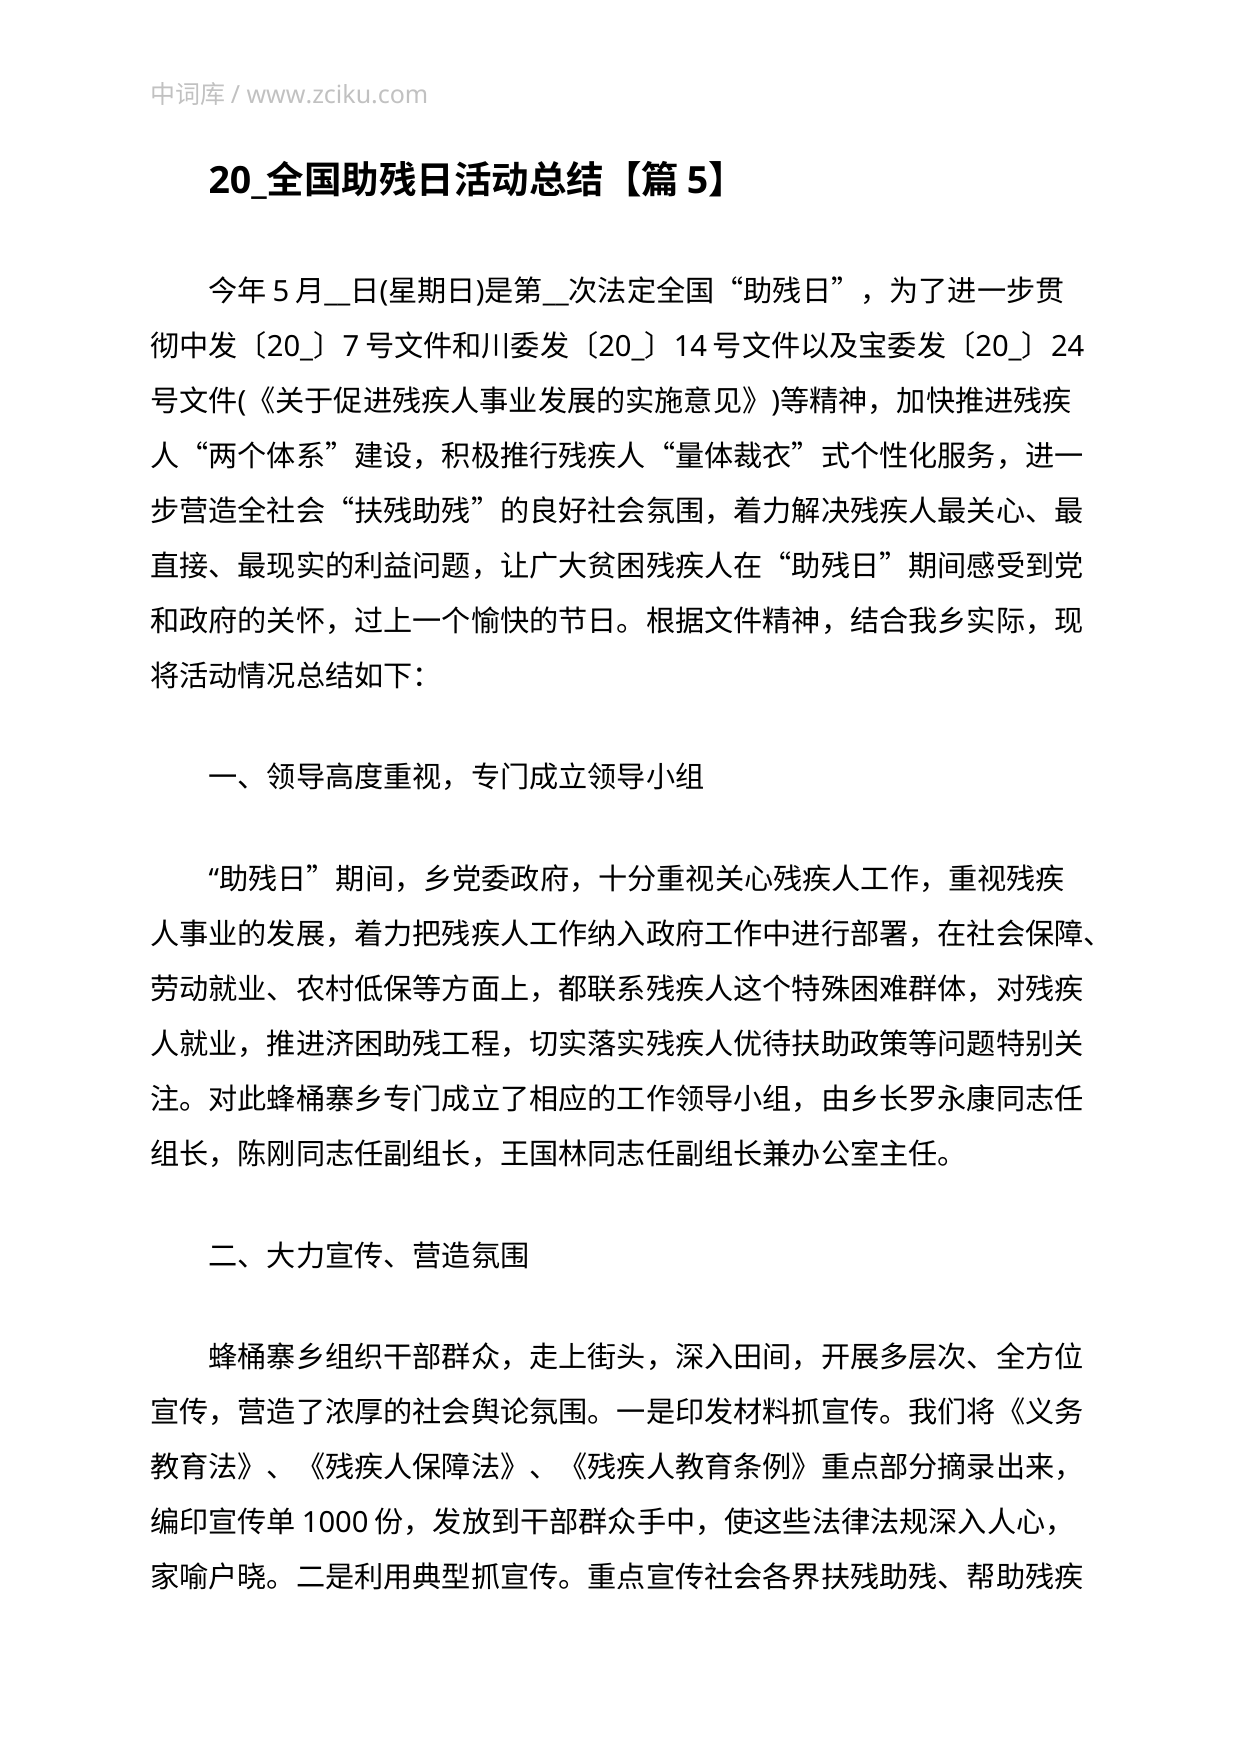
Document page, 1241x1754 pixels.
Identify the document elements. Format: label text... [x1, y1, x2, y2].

text “助残日”期间，乡党委政府，十分重视关心残疾人工作，重视残疾人事业的发展，着力把残疾人工作纳入政府工作中进行部署，在社会保障、劳动就业、农村低保等方面上，都联系残疾人这个特殊困难群体，对残疾人就业，推进济困助残工程，切实落实残疾人优待扶助政策等问题特别关注。对此蜂桶寨乡专门成立了相应的工作领导小组，由乡长罗永康同志任组长，陈刚同志任副组长，王国林同志任副组长兼办公室主任。 [150, 856, 1090, 1173]
text 二、大力宣传、营造氛围 [150, 1232, 1090, 1274]
text 20_全国助残日活动总结【篇5】 [150, 150, 1090, 204]
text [150, 1334, 1090, 1596]
text 今年5月__日(星期日)是第__次法定全国“助残日”，为了进一步贯彻中发〔20_〕7号文件和川委发〔20_〕14号文件以及宝委发〔20_〕24号文件(《关于促进残疾人事业发展的实施意见》)等精神，加快推进残疾人“两个体系”建设，积极推行残疾人“量体裁衣”式个性化服务，进一步营造全社会“扶残助残”的良好社会氛围，着力解决残疾人最关心、最直接、最现实的利益问题，让广大贫困残疾人在“助残日”期间感受到党和政府的关怀，过上一个愉快的节日。根据文件精神，结合我乡实际，现将活动情况总结如下： [150, 268, 1090, 694]
text 一、领导高度重视，专门成立领导小组 [150, 754, 1090, 796]
